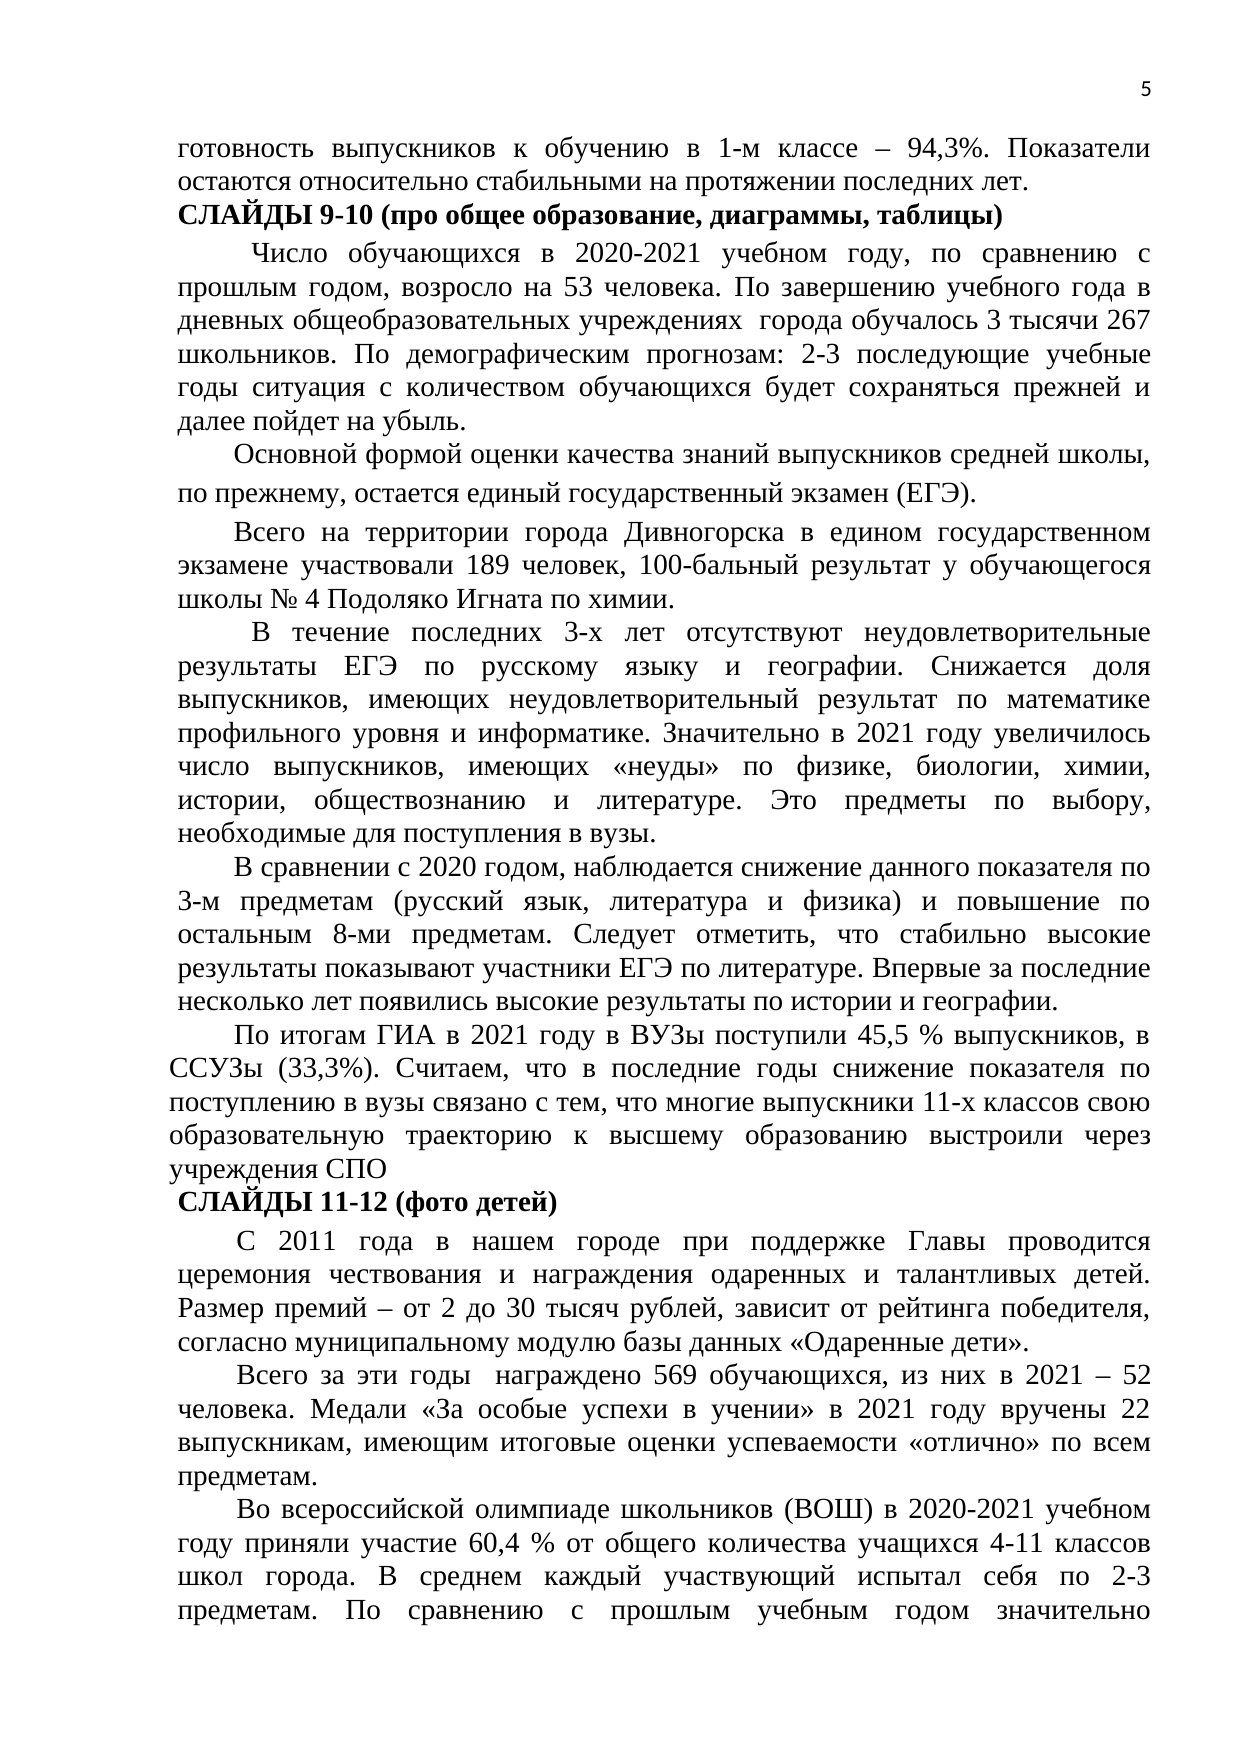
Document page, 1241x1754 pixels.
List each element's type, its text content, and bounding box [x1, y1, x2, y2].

text С 2011 года в нашем городе при поддержке Главы проводится церемония чествования и награждения одаренных и талантливых детей. Размер премий – от 2 до 30 тысяч рублей, зависит от рейтинга победителя, согласно муниципальному модулю базы данных «Одаренные дети». [177, 1223, 1152, 1357]
text Основной формой оценки качества знаний выпускников средней школы, по прежнему, остается единый государственный экзамен (ЕГЭ). [177, 437, 1152, 509]
text СЛАЙДЫ 9-10 (про общее образование, диаграммы, таблицы) [177, 197, 1152, 230]
text Всего за эти годы награждено 569 обучающихся, из них в 2021 – 52 человека. Медали «За особые успехи в учении» в 2021 году вручены 22 выпускникам, имеющим итоговые оценки успеваемости «отлично» по всем предметам. [177, 1424, 1152, 1491]
text СЛАЙДЫ 11-12 (фото детей) [177, 1184, 1152, 1218]
text По итогам ГИА в 2021 году в ВУЗы поступили 45,5 % выпускников, в ССУЗы (33,3%). Считаем, что в последние годы снижение показателя по поступлению в вузы связано с тем, что многие выпускники 11-х классов свою образовательную траекторию к высшему образованию выстроили через учреждения СПО [169, 1017, 1152, 1184]
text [177, 1491, 1152, 1626]
text В течение последних 3-х лет отсутствуют неудовлетворительные результаты ЕГЭ по русскому языку и географии. Снижается доля выпускников, имеющих неудовлетворительный результат по математике профильного уровня и информатике. Значительно в 2021 году увеличилось число выпускников, имеющих «неуды» по физике, биологии, химии, истории, обществознанию и литературе. Это предметы по выбору, необходимые для поступления в вузы. [177, 614, 1152, 849]
text Всего за эти годы награждено 569 обучающихся, из них в 2021 – 52 человека. Медали «За особые успехи в учении» в 2021 году вручены 22 выпускникам, имеющим итоговые оценки успеваемости «отлично» по всем предметам. [177, 1357, 1152, 1424]
text Число обучающихся в 2020-2021 учебном году, по сравнению с прошлым годом, возросло на 53 человека. По завершению учебного года в дневных общеобразовательных учреждениях города обучалось 3 тысячи 267 школьников. По демографическим прогнозам: 2-3 последующие учебные годы ситуация с количеством обучающихся будет сохраняться прежней и далее пойдет на убыль. [177, 235, 1152, 437]
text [177, 130, 1152, 197]
text В сравнении с 2020 годом, наблюдается снижение данного показателя по 3-м предметам (русский язык, литература и физика) и повышение по остальным 8-ми предметам. Следует отметить, что стабильно высокие результаты показывают участники ЕГЭ по литературе. Впервые за последние несколько лет появились высокие результаты по истории и географии. [177, 849, 1152, 1017]
text Всего на территории города Дивногорска в едином государственном экзамене участвовали 189 человек, 100-бальный результат у обучающегося школы № 4 Подоляко Игната по химии. [177, 514, 1152, 614]
